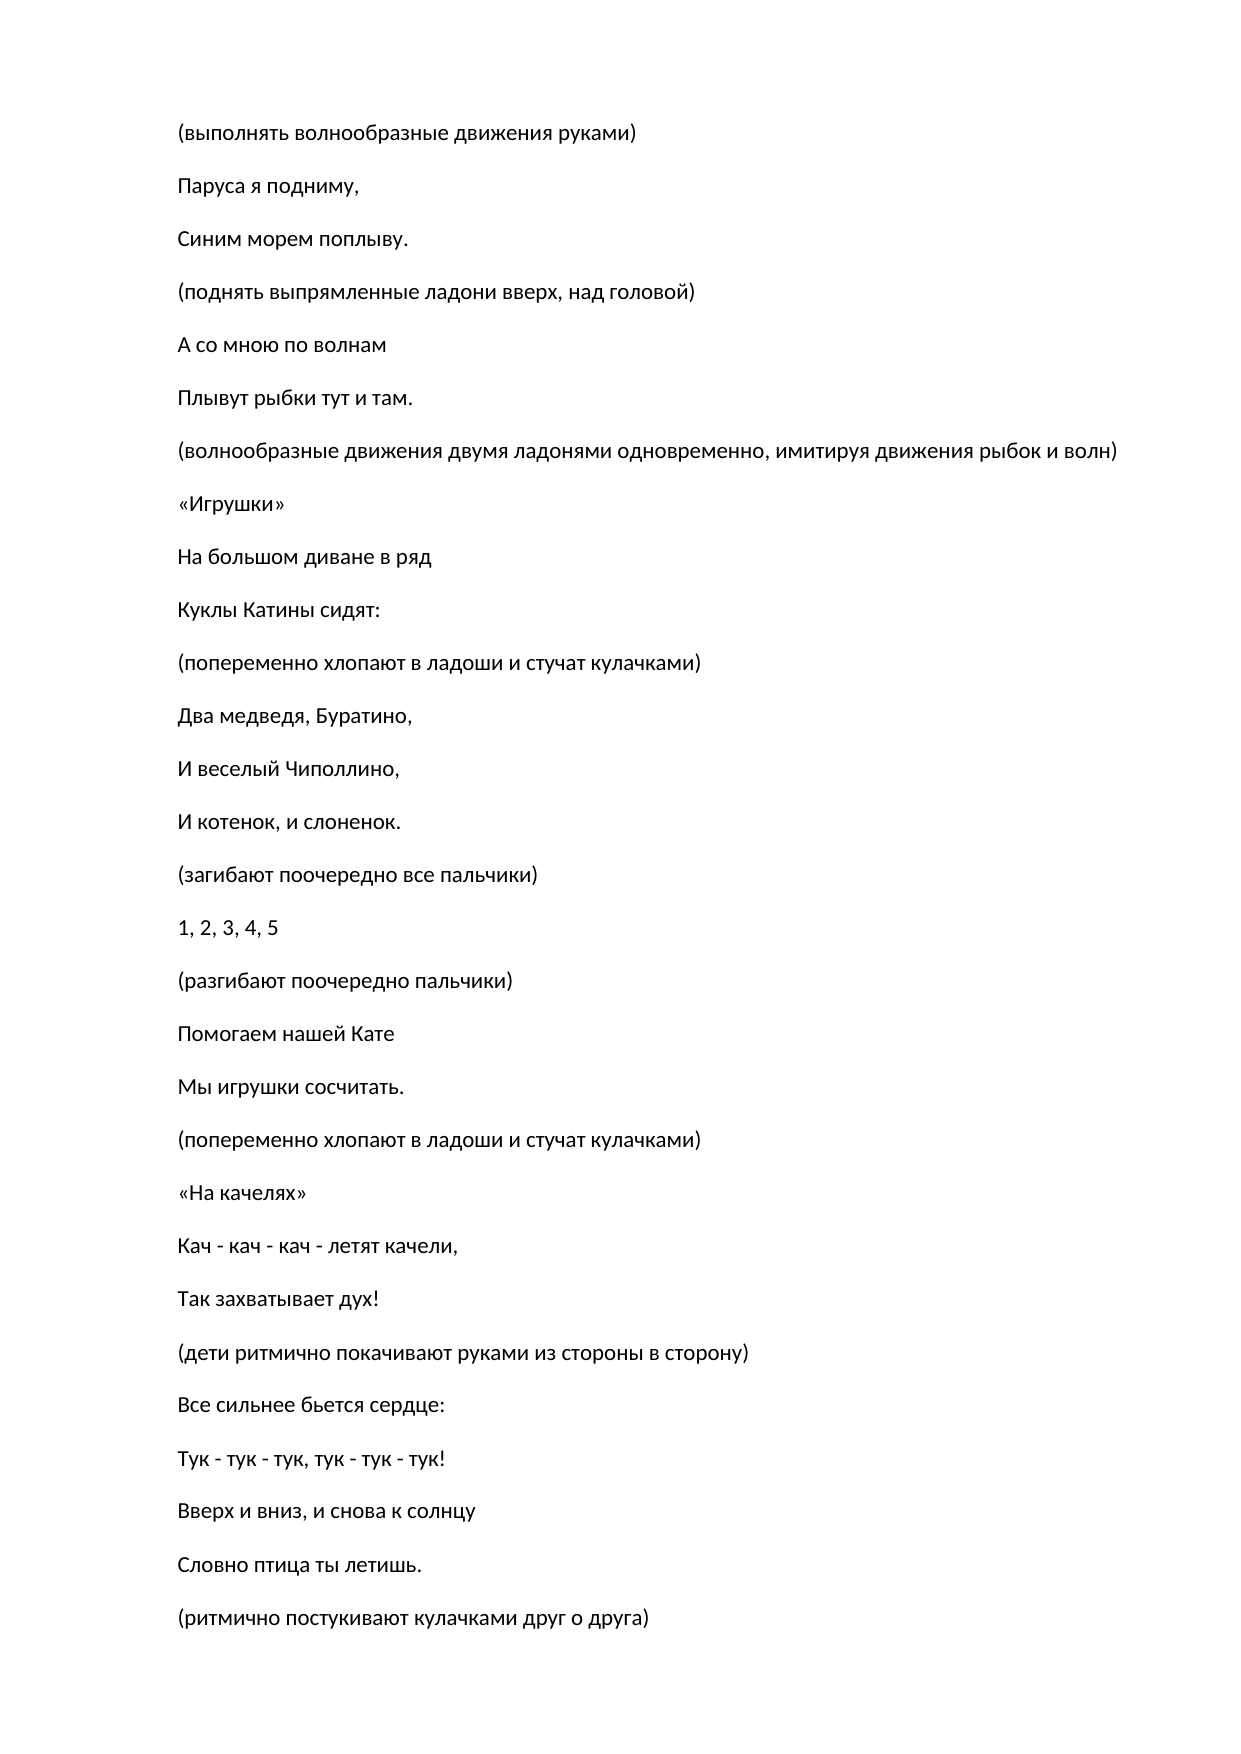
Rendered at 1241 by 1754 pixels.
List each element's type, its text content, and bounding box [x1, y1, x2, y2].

text Все сильнее бьется сердце: [177, 1391, 1152, 1419]
text Так захватывает дух! [177, 1284, 1152, 1313]
text «На качелях» [177, 1178, 1152, 1207]
text Куклы Катины сидят: [177, 595, 1152, 623]
text (попеременно хлопают в ладоши и стучат кулачками) [177, 648, 1152, 676]
text (ритмично постукивают кулачками друг о друга) [177, 1603, 1152, 1631]
text Два медведя, Буратино, [177, 701, 1152, 729]
text Кач - кач - кач - летят качели, [177, 1232, 1152, 1259]
text (выполнять волнообразные движения руками) [177, 118, 1152, 146]
text Тук - тук - тук, тук - тук - тук! [177, 1444, 1152, 1472]
text «Игрушки» [177, 489, 1152, 517]
text (дети ритмично покачивают руками из стороны в сторону) [177, 1338, 1152, 1366]
text Словно птица ты летишь. [177, 1550, 1152, 1578]
text (разгибают поочередно пальчики) [177, 966, 1152, 994]
text Паруса я подниму, [177, 171, 1152, 199]
text (поднять выпрямленные ладони вверх, над головой) [177, 277, 1152, 305]
text 1, 2, 3, 4, 5 [177, 913, 1152, 941]
text (волнообразные движения двумя ладонями одновременно, имитируя движения рыбок и волн) [177, 436, 1152, 464]
text И веселый Чиполлино, [177, 754, 1152, 782]
text Синим морем поплыву. [177, 224, 1152, 252]
text И котенок, и слоненок. [177, 807, 1152, 835]
text На большом диване в ряд [177, 542, 1152, 570]
text (попеременно хлопают в ладоши и стучат кулачками) [177, 1126, 1152, 1153]
text Плывут рыбки тут и там. [177, 383, 1152, 411]
text А со мною по волнам [177, 330, 1152, 358]
text (загибают поочередно все пальчики) [177, 860, 1152, 888]
text Помогаем нашей Кате [177, 1019, 1152, 1047]
text Вверх и вниз, и снова к солнцу [177, 1497, 1152, 1525]
text Мы игрушки сосчитать. [177, 1072, 1152, 1101]
